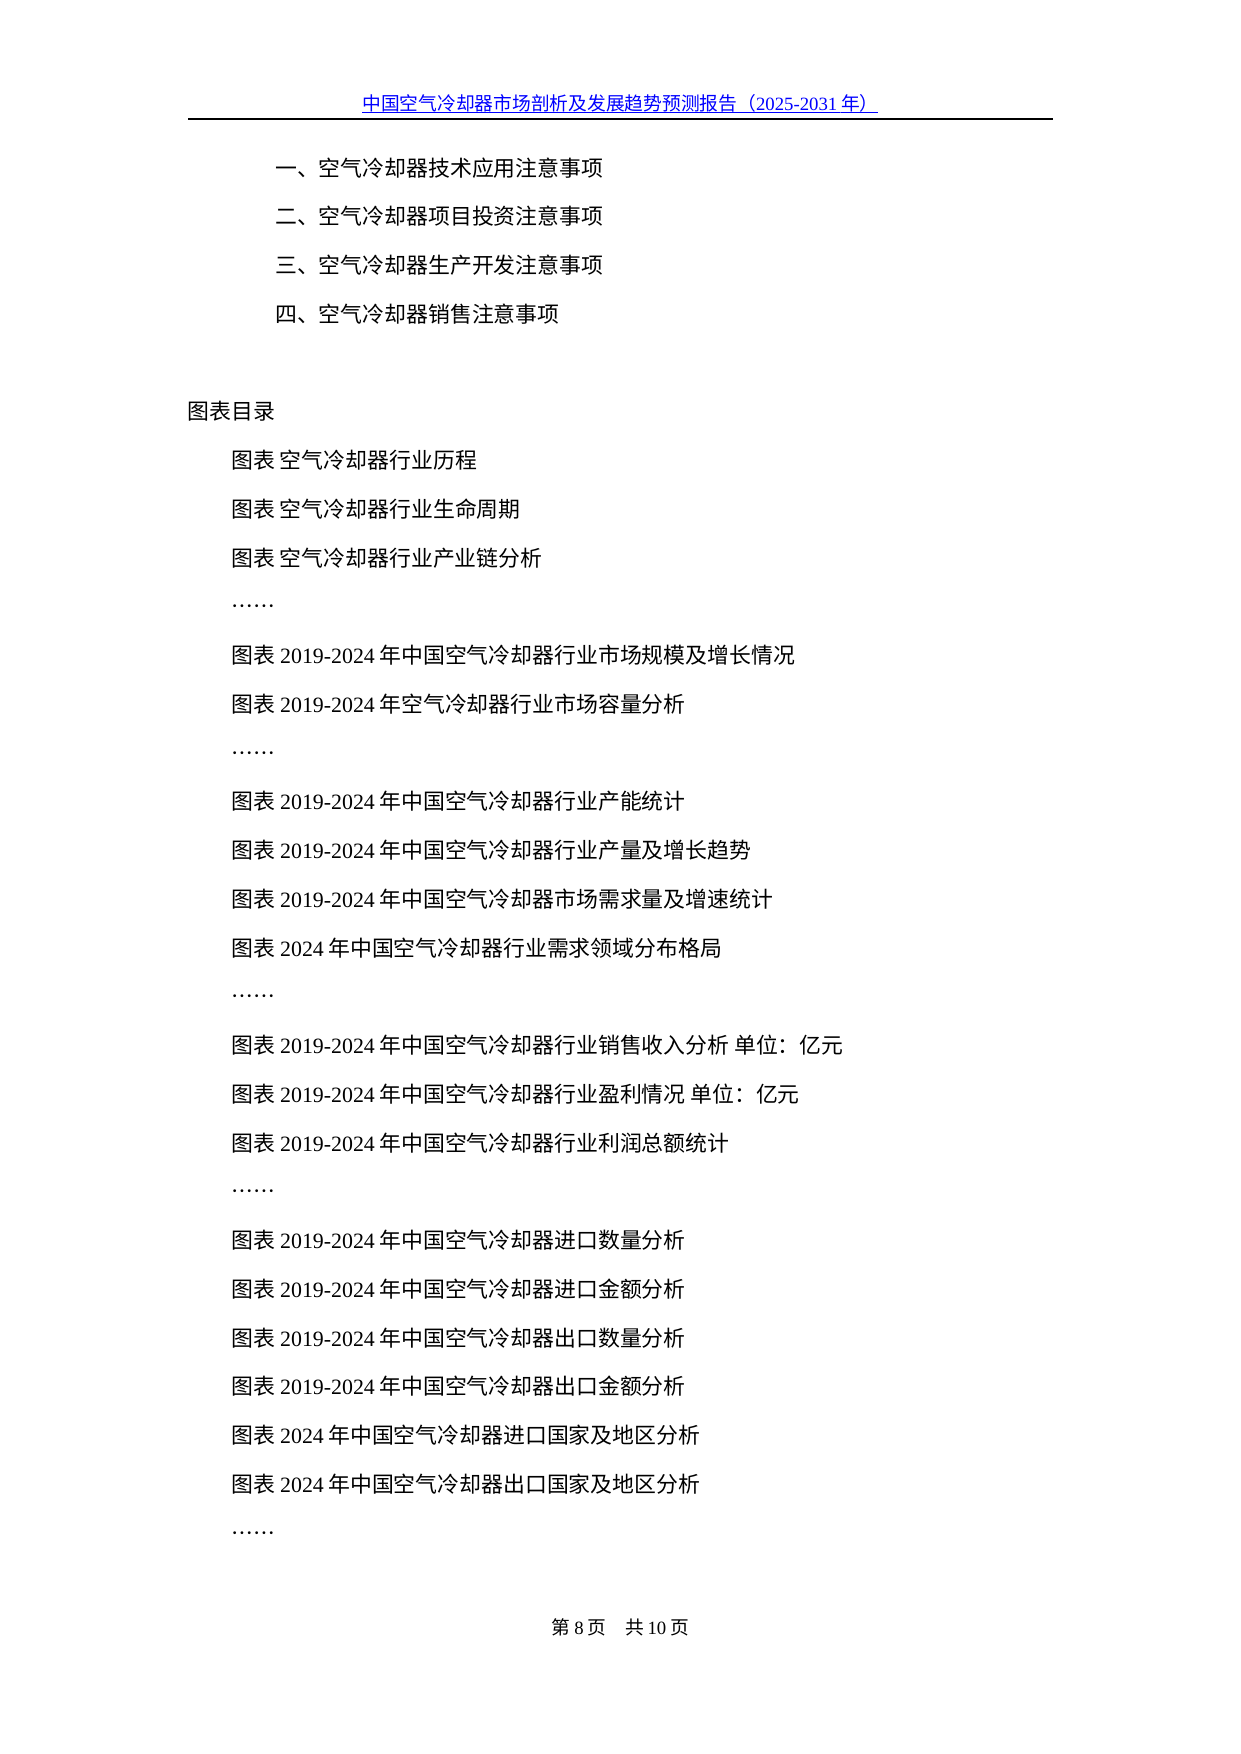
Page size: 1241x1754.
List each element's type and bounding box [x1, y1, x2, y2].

text [187, 150, 1053, 1548]
